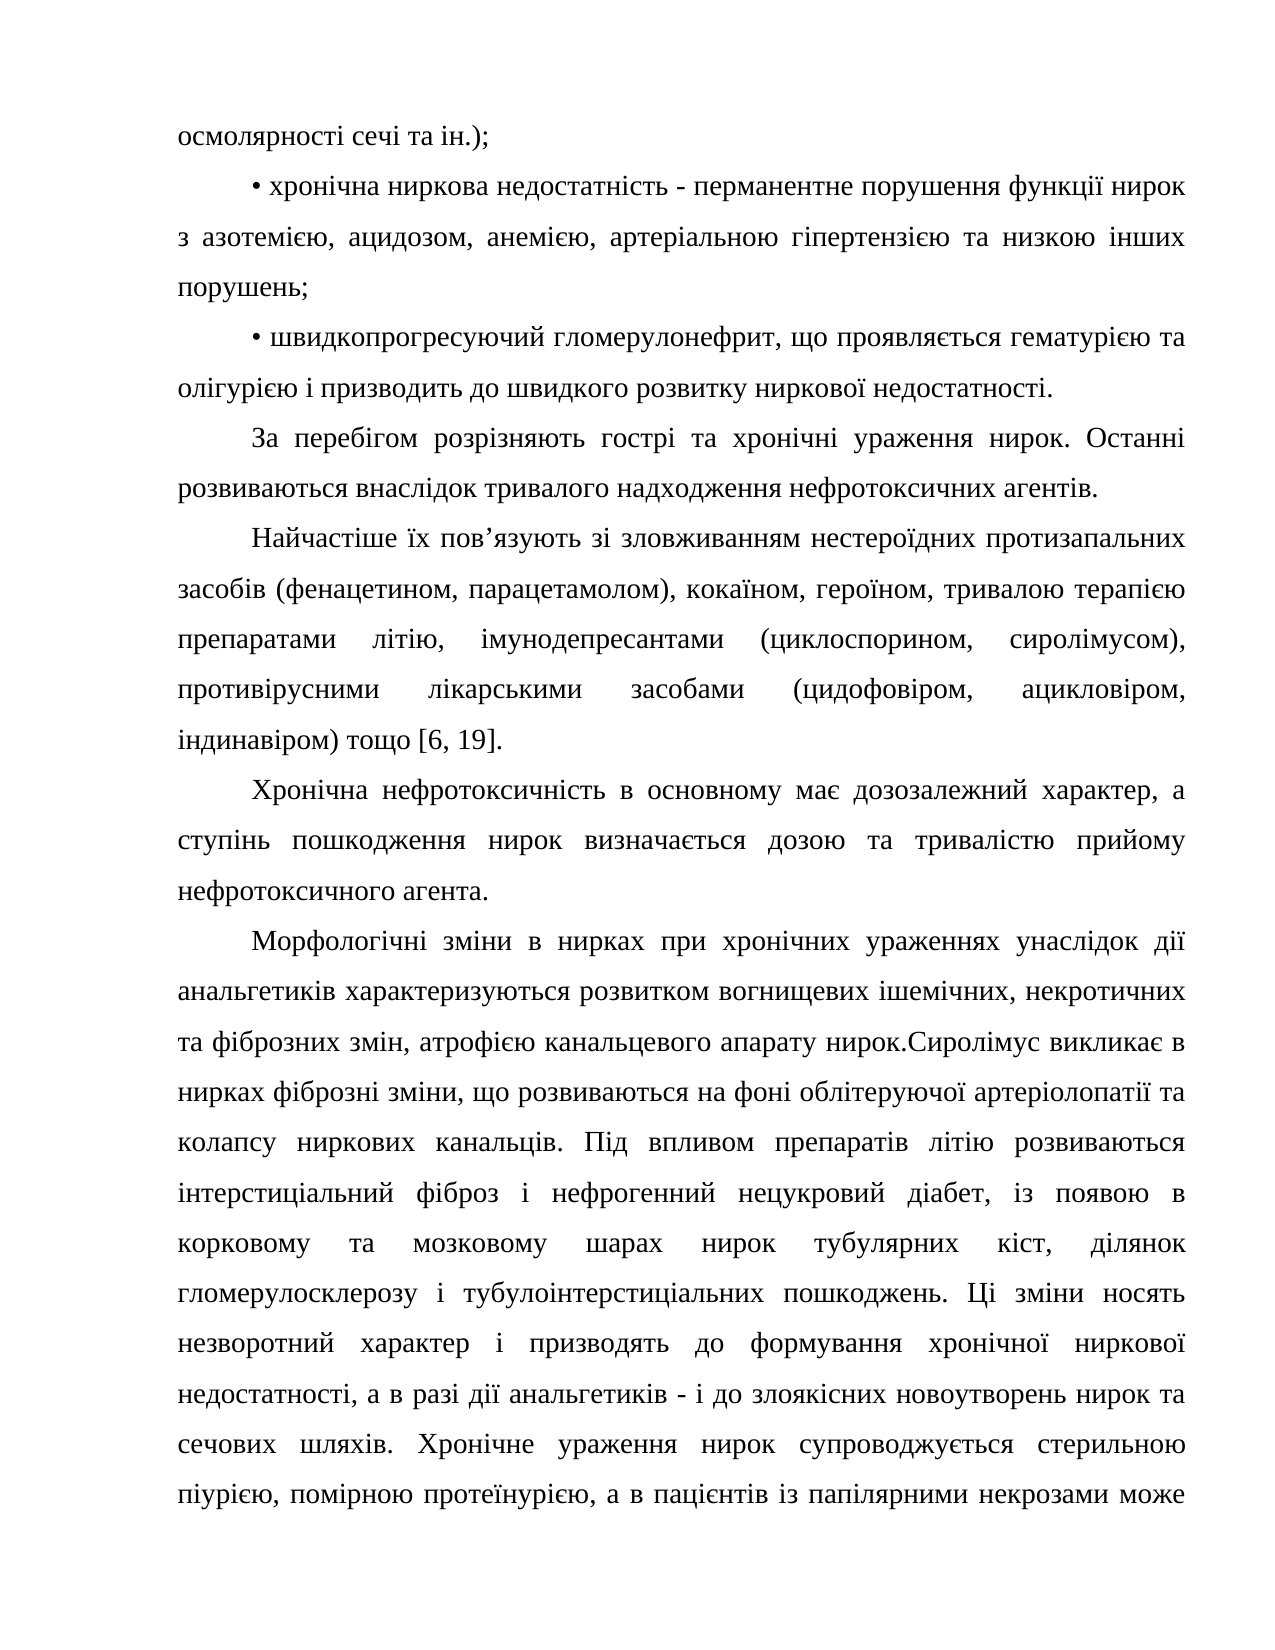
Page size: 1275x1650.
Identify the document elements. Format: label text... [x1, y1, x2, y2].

text • хронічна ниркова недостатність - перманентне порушення функції нирок з азотемією, ацидозом, анемією, артеріальною гіпертензією та низкою інших порушень; [177, 168, 1186, 303]
text • швидкопрогресуючий гломерулонефрит, що проявляється гематурією та олігурією і призводить до швидкого розвитку ниркової недостатності. [177, 319, 1186, 403]
text Хронічна нефротоксичність в основному має дозозалежний характер, а ступінь пошкодження нирок визначається дозою та тривалістю прийому нефротоксичного агента. [177, 772, 1186, 906]
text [177, 118, 1186, 152]
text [177, 923, 1186, 1510]
text Найчастіше їх пов’язують зі зловживанням нестероїдних протизапальних засобів (фенацетином, парацетамолом), кокаїном, героїном, тривалою терапією препаратами літію, імунодепресантами (циклоспорином, сиролімусом), противірусними лікарськими засобами (цидофовіром, ацикловіром, індинавіром) тощо [6, 19]. [177, 521, 1186, 755]
text За перебігом розрізняють гострі та хронічні ураження нирок. Останні розвиваються внаслідок тривалого надходження нефротоксичних агентів. [177, 420, 1186, 504]
